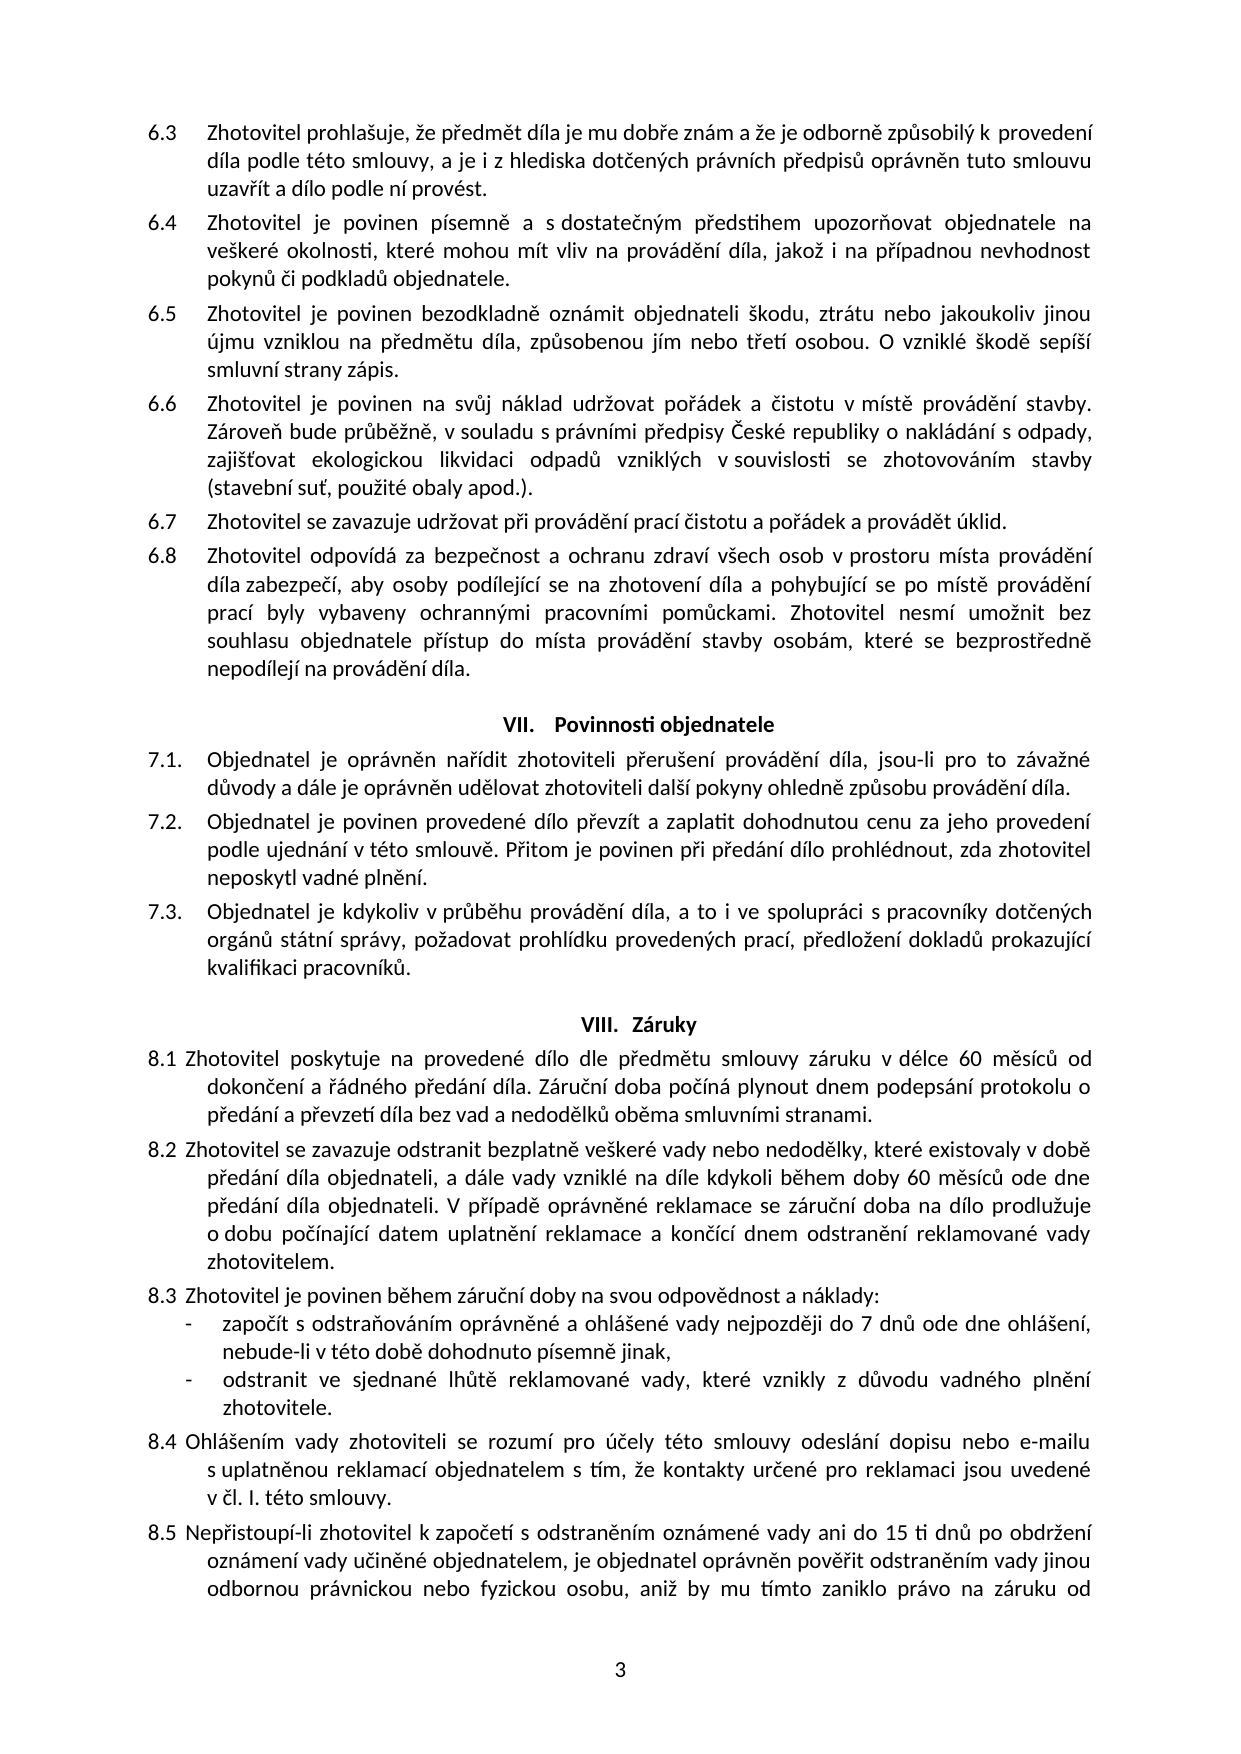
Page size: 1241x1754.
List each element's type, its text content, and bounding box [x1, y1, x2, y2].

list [148, 1518, 1092, 1602]
list odstranit ve sjednané lhůtě reklamované vady, které vznikly z důvodu vadného plnění zhotovitele. [185, 1365, 1092, 1421]
list Objednatel je oprávněn nařídit zhotoviteli přerušení provádění díla, jsou-li pro to závažné důvody a dále je oprávněn udělovat zhotoviteli další pokyny ohledně způsobu provádění díla. [148, 745, 1092, 801]
list Zhotovitel odpovídá za bezpečnost a ochranu zdraví všech osob v prostoru místa provádění díla zabezpečí, aby osoby podílející se na zhotovení díla a pohybující se po místě provádění prací byly vybaveny ochrannými pracovními pomůckami. Zhotovitel nesmí umožnit bez souhlasu objednatele přístup do místa provádění stavby osobám, které se bezprostředně nepodílejí na provádění díla. [148, 542, 1092, 682]
list Objednatel je kdykoliv v průběhu provádění díla, a to i ve spolupráci s pracovníky dotčených orgánů státní správy, požadovat prohlídku provedených prací, předložení dokladů prokazující kvalifikaci pracovníků. [148, 897, 1092, 981]
list Zhotovitel prohlašuje, že předmět díla je mu dobře znám a že je odborně způsobilý k provedení díla podle této smlouvy, a je i z hlediska dotčených právních předpisů oprávněn tuto smlouvu uzavřít a dílo podle ní provést. [148, 118, 1092, 202]
list započít s odstraňováním oprávněné a ohlášené vady nejpozději do 7 dnů ode dne ohlášení, nebude-li v této době dohodnuto písemně jinak, [185, 1309, 1092, 1365]
list Zhotovitel se zavazuje udržovat při provádění prací čistotu a pořádek a provádět úklid. [148, 507, 1092, 535]
list Zhotovitel se zavazuje odstranit bezplatně veškeré vady nebo nedodělky, které existovaly v době předání díla objednateli, a dále vady vzniklé na díle kdykoli během doby 60 měsíců ode dne předání díla objednateli. V případě oprávněné reklamace se záruční doba na dílo prodlužuje o dobu počínající datem uplatnění reklamace a končící dnem odstranění reklamované vady zhotovitelem. [148, 1135, 1092, 1275]
list Zhotovitel poskytuje na provedené dílo dle předmětu smlouvy záruku v délce 60 měsíců od dokončení a řádného předání díla. Záruční doba počíná plynout dnem podepsání protokolu o předání a převzetí díla bez vad a nedodělků oběma smluvními stranami. [148, 1044, 1092, 1128]
list Objednatel je povinen provedené dílo převzít a zaplatit dohodnutou cenu za jeho provedení podle ujednání v této smlouvě. Přitom je povinen při předání dílo prohlédnout, zda zhotovitel neposkytl vadné plnění. [148, 807, 1092, 891]
list Zhotovitel je povinen písemně a s dostatečným předstihem upozorňovat objednatele na veškeré okolnosti, které mohou mít vliv na provádění díla, jakož i na případnou nevhodnost pokynů či podkladů objednatele. [148, 208, 1092, 292]
list Zhotovitel je povinen bezodkladně oznámit objednateli škodu, ztrátu nebo jakoukoliv jinou újmu vzniklou na předmětu díla, způsobenou jím nebo třetí osobou. O vzniklé škodě sepíší smluvní strany zápis. [148, 299, 1092, 383]
list Ohlášením vady zhotoviteli se rozumí pro účely této smlouvy odeslání dopisu nebo e-mailu s uplatněnou reklamací objednatelem s tím, že kontakty určené pro reklamaci jsou uvedené v čl. I. této smlouvy. [148, 1427, 1092, 1512]
list Zhotovitel je povinen na svůj náklad udržovat pořádek a čistotu v místě provádění stavby. Zároveň bude průběžně, v souladu s právními předpisy České republiky o nakládání s odpady, zajišťovat ekologickou likvidaci odpadů vzniklých v souvislosti se zhotovováním stavby (stavební suť, použité obaly apod.). [148, 389, 1092, 501]
list Záruky [185, 1010, 1092, 1038]
list Zhotovitel je povinen během záruční doby na svou odpovědnost a náklady: [148, 1281, 1092, 1309]
list Povinnosti objednatele [185, 711, 1092, 738]
